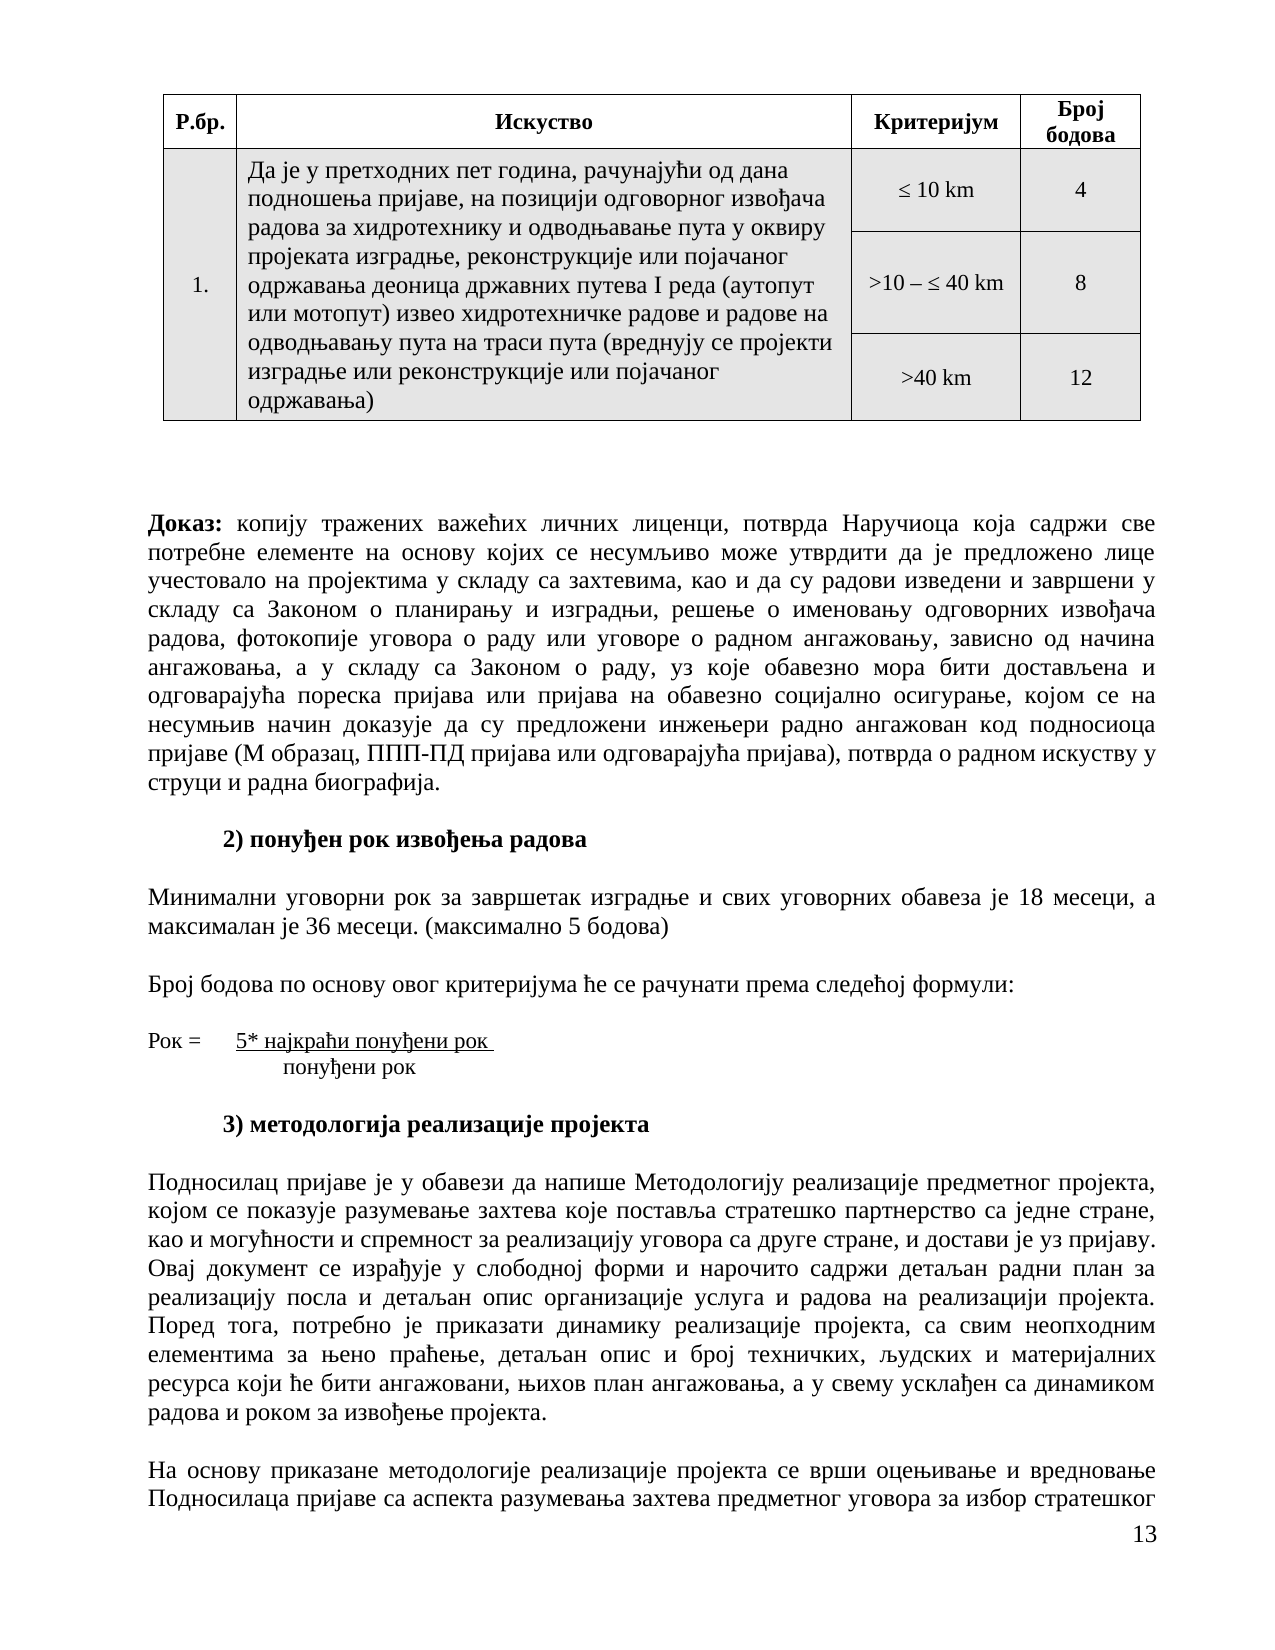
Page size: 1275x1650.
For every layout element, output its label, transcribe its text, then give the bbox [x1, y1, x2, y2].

text Доказ: копију тражених важећих личних лиценци, потврда Наручиоца која садржи све потребне елементе на основу којих се несумљиво може утврдити да је предложено лице учестовало на пројектима у складу са захтевима, као и да су радови изведени и завршени у складу са Законом о планирању и изградњи, решење о именовању одговорних извођача радова, фотокопије уговора о раду или уговорe о радном ангажовању, зависно од начина ангажовања, а у складу са Законом о раду, уз које обавезно мора бити достављена и одговарајућа пореска пријава или пријава на обавезно социјално осигурање, којом се на несумњив начин доказује да су предложени инжењери радно ангажован код подносиоца пријаве (М образац, ППП-ПД пријава или одговарајућа пријава), потврда о радном искуству у струци и радна биографија. [148, 508, 1157, 795]
table_cell ≤ 10 km [852, 149, 1020, 231]
text Рок = 5* најкраћи понуђени рок [148, 1027, 1157, 1053]
table_header Искуство [237, 95, 851, 147]
table_cell >10 – ≤ 40 km [852, 232, 1020, 333]
table_cell 1. [164, 149, 236, 420]
text Подносилац пријаве је у обавези да напише Методологију реализације предметног пројекта, којом се показује разумевање захтева које поставља стратешко партнерство са једне стране, као и могућности и спремност за реализацију уговора са друге стране, и достави је уз пријаву. Овај документ се израђује у слободној форми и нарочито садржи детаљан радни план за реализацију посла и детаљан опис организације услуга и радова на реализацији пројекта. Поред тога, потребно је приказати динамику реализације пројекта, са свим неопходним елементима за њено праћење, детаљан опис и број техничких, људских и материјалних ресурса који ће бити ангажовани, њихов план ангажовања, а у свему усклађен са динамиком радова и роком за извођење пројекта. [148, 1167, 1157, 1426]
table_cell 4 [1021, 149, 1140, 231]
text Минимални уговорни рок за завршетак изградње и свих уговорних обавеза је 18 месеци, а максималан је 36 месеци. (максимално 5 бодова) [148, 882, 1157, 940]
table_cell Да је у претходних пет година, рачунајући од дана подношења пријаве, на позицији одговорног извођача радова за хидротехнику и одводњавање пута у оквиру пројеката изградње, реконструкције или појачаног одржавања деоница државних путева I реда (аутопут или мотопут) извео хидротехничке радове и радове на одводњавању пута на траси пута (вреднују се пројекти изградње или реконструкције или појачаног одржавања) [237, 149, 851, 420]
table_header Р.бр. [164, 95, 236, 147]
table_cell >40 km [852, 334, 1020, 420]
table_header Критеријум [852, 95, 1020, 147]
table_header Број бодова [1021, 95, 1140, 147]
text 3) методологија реализације пројекта [148, 1109, 1157, 1138]
text понуђени рок [191, 1053, 1157, 1080]
text Број бодова по основу овог критеријума ће се рачунати према следећој формули: [148, 969, 1157, 998]
table_cell 8 [1021, 232, 1140, 333]
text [148, 1455, 1157, 1512]
table_cell 12 [1021, 334, 1140, 420]
text 2) понуђен рок извођења радова [148, 824, 1157, 853]
